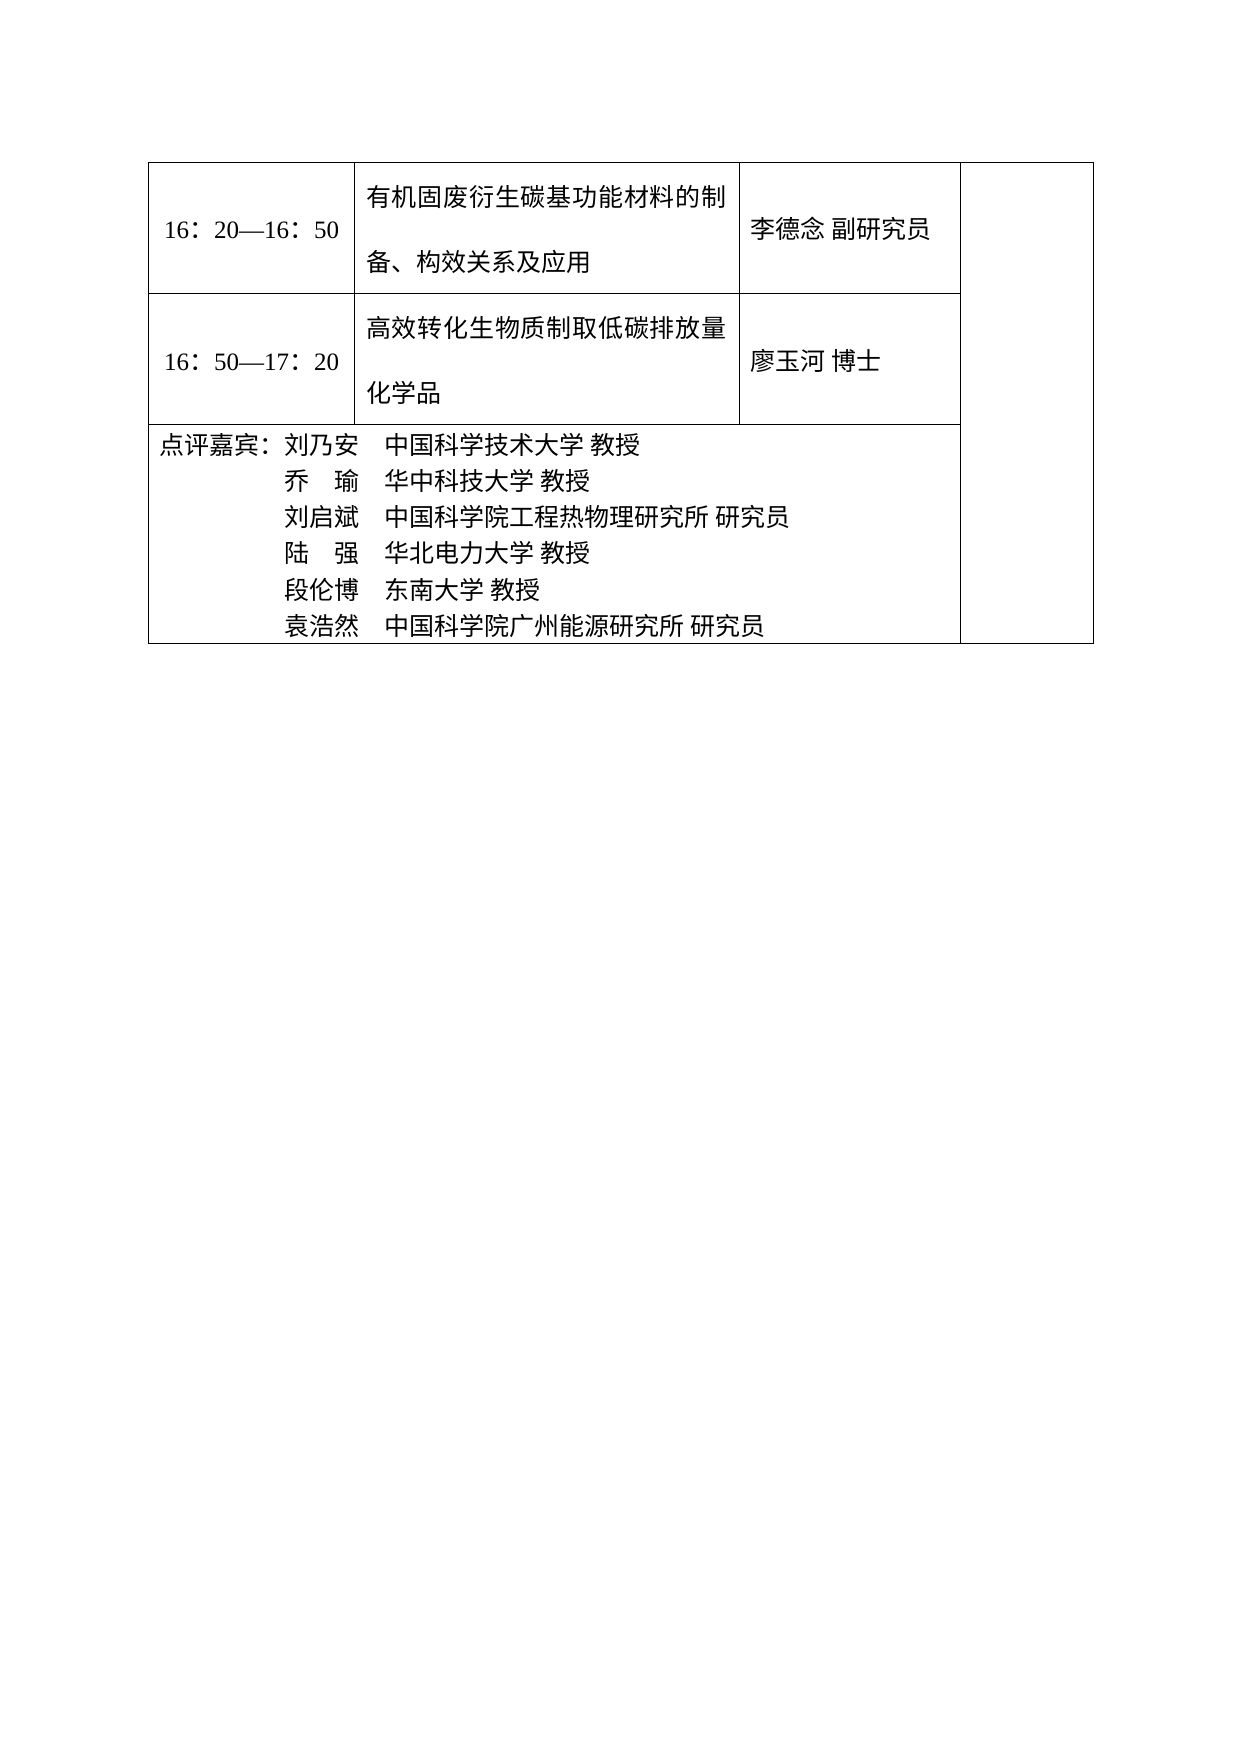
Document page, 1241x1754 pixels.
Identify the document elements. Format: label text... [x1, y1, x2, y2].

table_cell 廖玉河 博士 [740, 294, 960, 424]
table_cell 李德念 副研究员 [740, 163, 960, 293]
table_cell 高效转化生物质制取低碳排放量化学品 [355, 294, 739, 424]
table_cell 点评嘉宾：刘乃安 中国科学技术大学 教授 乔 瑜 华中科技大学 教授 刘启斌 中国科学院工程热物理研究所 研究员 陆 强 华北电力大学 教授 段伦博 东南大学 教授 袁浩然 中国科学院广州能源研究所 研究员 [149, 425, 960, 643]
table_cell 16：50—17：20 [149, 294, 354, 424]
table_cell 有机固废衍生碳基功能材料的制备、构效关系及应用 [355, 163, 739, 293]
table_cell 16：20—16：50 [149, 163, 354, 293]
